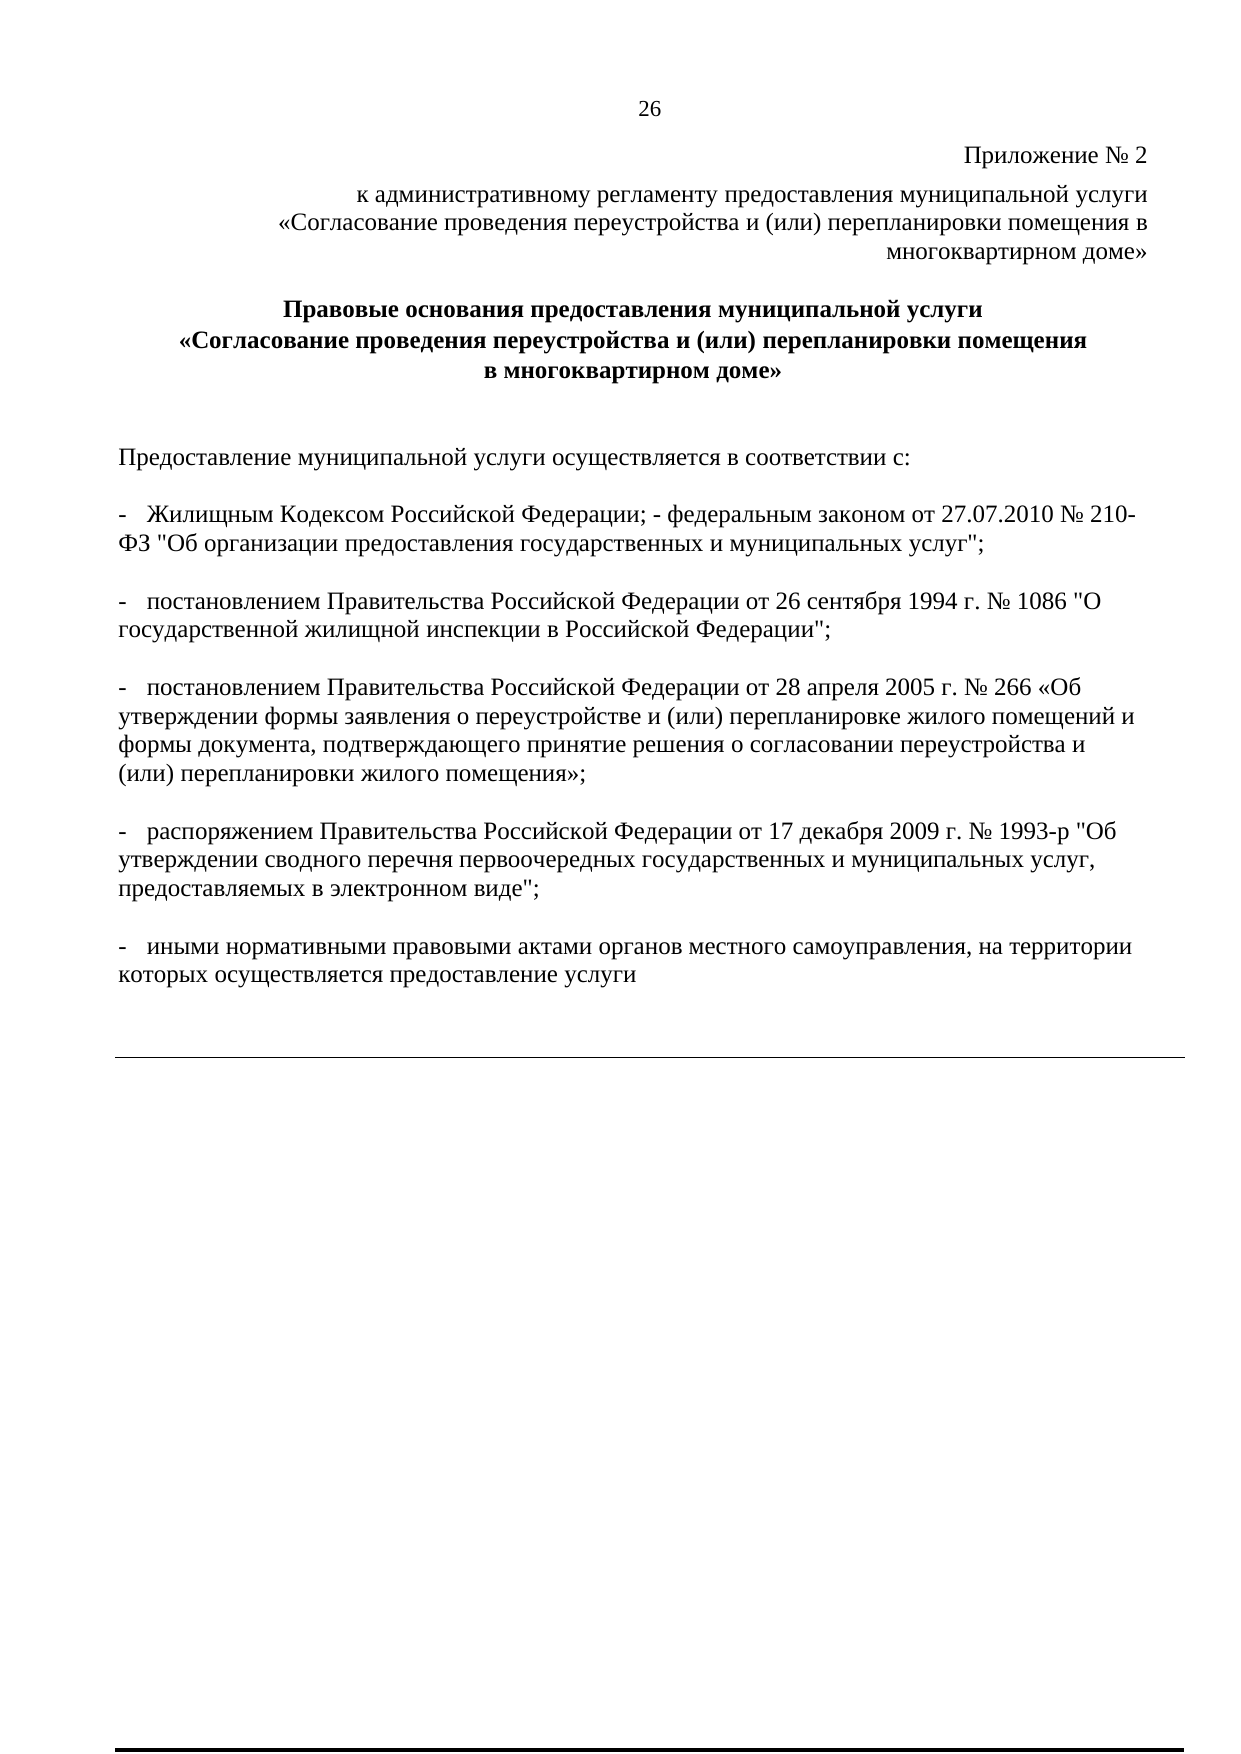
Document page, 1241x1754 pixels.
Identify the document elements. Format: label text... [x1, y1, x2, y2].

text Приложение № 2 [118, 141, 1147, 169]
list иными нормативными правовыми актами органов местного самоуправления, на территории которых осуществляется предоставление услуги [118, 931, 1147, 988]
text Предоставление муниципальной услуги осуществляется в соответствии с: [118, 442, 1147, 471]
list постановлением Правительства Российской Федерации от 28 апреля 2005 г. № 266 «Об утверждении формы заявления о переустройстве и (или) перепланировке жилого помещений и формы документа, подтверждающего принятие решения о согласовании переустройства и (или) перепланировки жилого помещения»; [118, 672, 1147, 787]
list Жилищным Кодексом Российской Федерации; - федеральным законом от 27.07.2010 № 210-ФЗ "Об организации предоставления государственных и муниципальных услуг"; [118, 499, 1147, 557]
text «Согласование проведения переустройства и (или) перепланировки помещения [118, 325, 1147, 353]
text «Согласование проведения переустройства и (или) перепланировки помещения в многоквартирном доме» [118, 207, 1147, 265]
text к административному регламенту предоставления муниципальной услуги [118, 179, 1147, 207]
list распоряжением Правительства Российской Федерации от 17 декабря 2009 г. № 1993-р "Об утверждении сводного перечня первоочередных государственных и муниципальных услуг, предоставляемых в электронном виде"; [118, 816, 1147, 902]
subtitle в многоквартирном доме» [118, 356, 1147, 384]
list постановлением Правительства Российской Федерации от 26 сентября 1994 г. № 1086 "О государственной жилищной инспекции в Российской Федерации"; [118, 586, 1147, 643]
subtitle Правовые основания предоставления муниципальной услуги [118, 294, 1147, 322]
